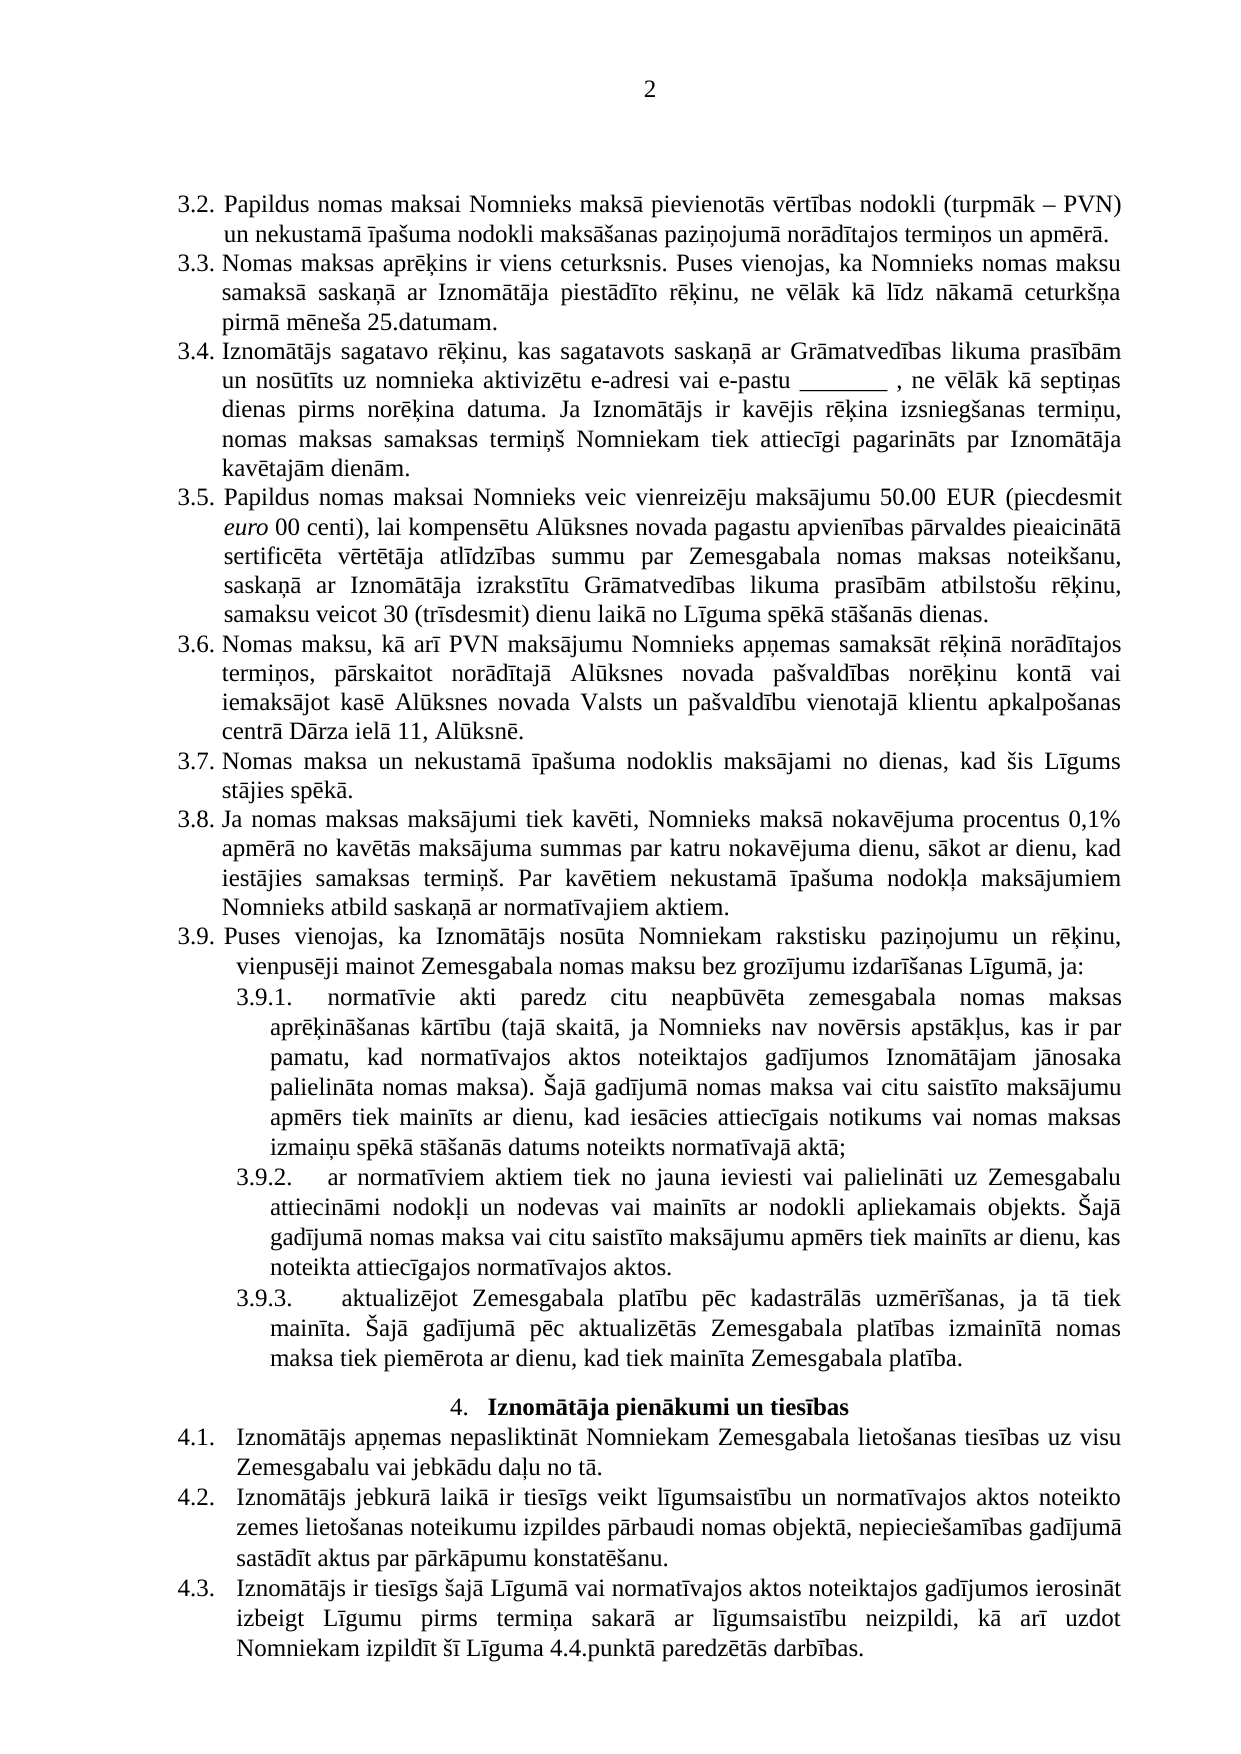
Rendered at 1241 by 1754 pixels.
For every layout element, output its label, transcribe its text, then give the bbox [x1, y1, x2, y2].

list Iznomātāja pienākumi un tiesības [177, 1392, 1122, 1421]
list Papildus nomas maksai Nomnieks maksā pievienotās vērtības nodokli (turpmāk – PVN) un nekustamā īpašuma nodokli maksāšanas paziņojumā norādītajos termiņos un apmērā. [177, 189, 1122, 248]
list Nomas maksa un nekustamā īpašuma nodoklis maksājami no dienas, kad šis Līgums stājies spēkā. [177, 746, 1122, 804]
list Nomas maksu, kā arī PVN maksājumu Nomnieks apņemas samaksāt rēķinā norādītajos termiņos, pārskaitot norādītajā Alūksnes novada pašvaldības norēķinu kontā vai iemaksājot kasē Alūksnes novada Valsts un pašvaldību vienotajā klientu apkalpošanas centrā Dārza ielā 11, Alūksnē. [177, 629, 1122, 745]
list Nomas maksas aprēķins ir viens ceturksnis. Puses vienojas, ka Nomnieks nomas maksu samaksā saskaņā ar Iznomātāja piestādīto rēķinu, ne vēlāk kā līdz nākamā ceturkšņa pirmā mēneša 25.datumam. [177, 248, 1122, 335]
list Iznomātājs apņemas nepasliktināt Nomniekam Zemesgabala lietošanas tiesības uz visu Zemesgabalu vai jebkādu daļu no tā. [177, 1422, 1122, 1481]
list Puses vienojas, ka Iznomātājs nosūta Nomniekam rakstisku paziņojumu un rēķinu, vienpusēji mainot Zemesgabala nomas maksu bez grozījumu izdarīšanas Līgumā, ja: [177, 921, 1122, 980]
list normatīvie akti paredz citu neapbūvēta zemesgabala nomas maksas aprēķināšanas kārtību (tajā skaitā, ja Nomnieks nav novērsis apstākļus, kas ir par pamatu, kad normatīvajos aktos noteiktajos gadījumos Iznomātājam jānosaka palielināta nomas maksa). Šajā gadījumā nomas maksa vai citu saistīto maksājumu apmērs tiek mainīts ar dienu, kad iesācies attiecīgais notikums vai nomas maksas izmaiņu spēkā stāšanās datums noteikts normatīvajā aktā; [236, 982, 1122, 1161]
list Iznomātājs sagatavo rēķinu, kas sagatavots saskaņā ar Grāmatvedības likuma prasībām un nosūtīts uz nomnieka aktivizētu e-adresi vai e-pastu _______ , ne vēlāk kā septiņas dienas pirms norēķina datuma. Ja Iznomātājs ir kavējis rēķina izsniegšanas termiņu, nomas maksas samaksas termiņš Nomniekam tiek attiecīgi pagarināts par Iznomātāja kavētajām dienām. [177, 336, 1122, 482]
list Iznomātājs ir tiesīgs šajā Līgumā vai normatīvajos aktos noteiktajos gadījumos ierosināt izbeigt Līgumu pirms termiņa sakarā ar līgumsaistību neizpildi, kā arī uzdot Nomniekam izpildīt šī Līguma 4.4.punktā paredzētās darbības. [177, 1573, 1122, 1662]
list ar normatīviem aktiem tiek no jauna ieviesti vai palielināti uz Zemesgabalu attiecināmi nodokļi un nodevas vai mainīts ar nodokli apliekamais objekts. Šajā gadījumā nomas maksa vai citu saistīto maksājumu apmērs tiek mainīts ar dienu, kas noteikta attiecīgajos normatīvajos aktos. [236, 1162, 1122, 1281]
list aktualizējot Zemesgabala platību pēc kadastrālās uzmērīšanas, ja tā tiek mainīta. Šajā gadījumā pēc aktualizētās Zemesgabala platības izmainītā nomas maksa tiek piemērota ar dienu, kad tiek mainīta Zemesgabala platība. [236, 1283, 1122, 1372]
list Iznomātājs jebkurā laikā ir tiesīgs veikt līgumsaistību un normatīvajos aktos noteikto zemes lietošanas noteikumu izpildes pārbaudi nomas objektā, nepieciešamības gadījumā sastādīt aktus par pārkāpumu konstatēšanu. [177, 1482, 1122, 1571]
list Ja nomas maksas maksājumi tiek kavēti, Nomnieks maksā nokavējuma procentus 0,1% apmērā no kavētās maksājuma summas par katru nokavējuma dienu, sākot ar dienu, kad iestājies samaksas termiņš. Par kavētiem nekustamā īpašuma nodokļa maksājumiem Nomnieks atbild saskaņā ar normatīvajiem aktiem. [177, 804, 1122, 921]
list Papildus nomas maksai Nomnieks veic vienreizēju maksājumu 50.00 EUR (piecdesmit euro 00 centi), lai kompensētu Alūksnes novada pagastu apvienības pārvaldes pieaicinātā sertificēta vērtētāja atlīdzības summu par Zemesgabala nomas maksas noteikšanu, saskaņā ar Iznomātāja izrakstītu Grāmatvedības likuma prasībām atbilstošu rēķinu, samaksu veicot 30 (trīsdesmit) dienu laikā no Līguma spēkā stāšanās dienas. [177, 482, 1122, 628]
